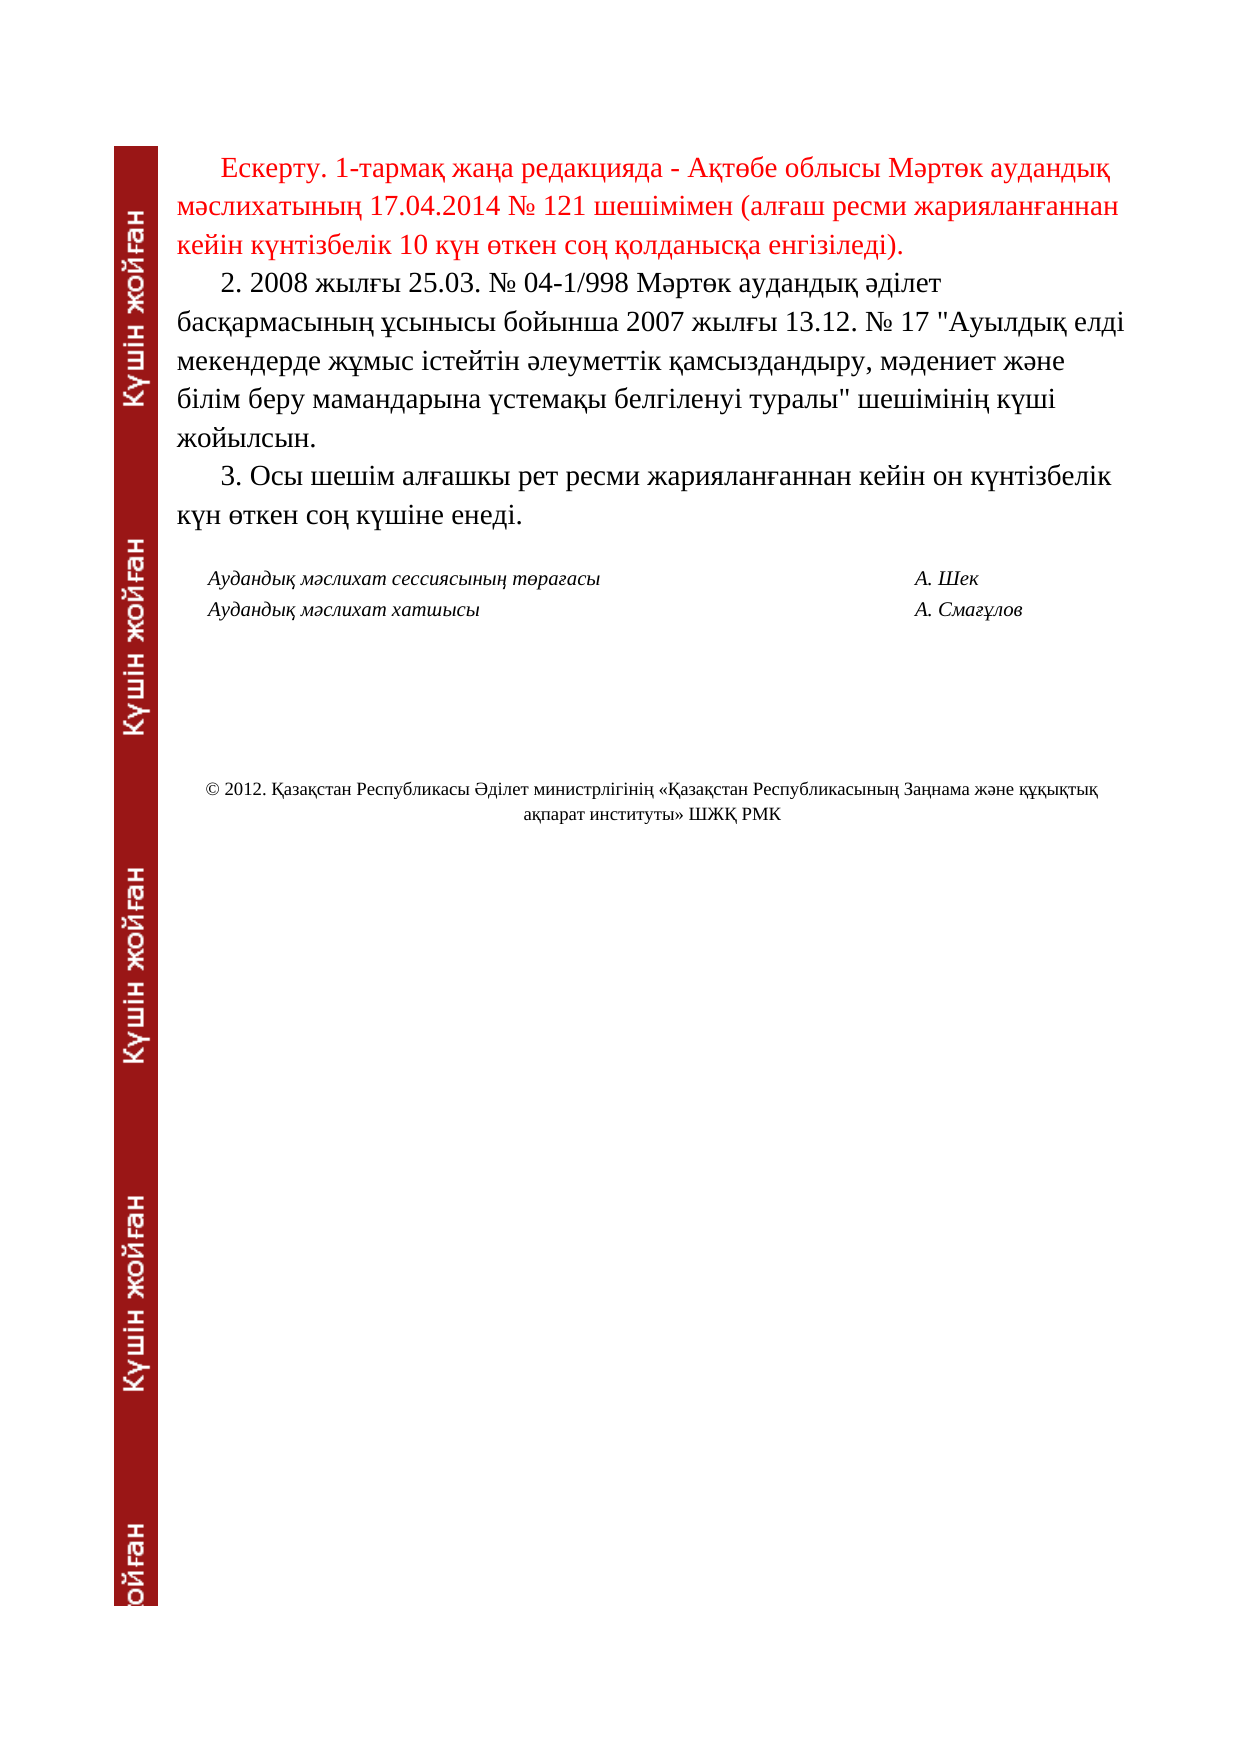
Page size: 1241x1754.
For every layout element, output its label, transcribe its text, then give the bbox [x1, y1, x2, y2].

text © 2012. Қазақстан Республикасы Әділет министрлігінің «Қазақстан Республикасының Заңнама және құқықтық ақпарат институты» ШЖҚ РМК [112, 778, 1128, 824]
table_cell А. Смағұлов [913, 596, 1240, 627]
table_header Аудандық мәслихат сессиясының төрағасы [101, 565, 913, 596]
picture [114, 824, 158, 1606]
picture [114, 627, 158, 778]
table_header А. Шек [913, 565, 1240, 596]
picture [114, 561, 158, 565]
picture [114, 146, 158, 150]
table_cell Аудандық мәслихат хатшысы [101, 596, 913, 627]
